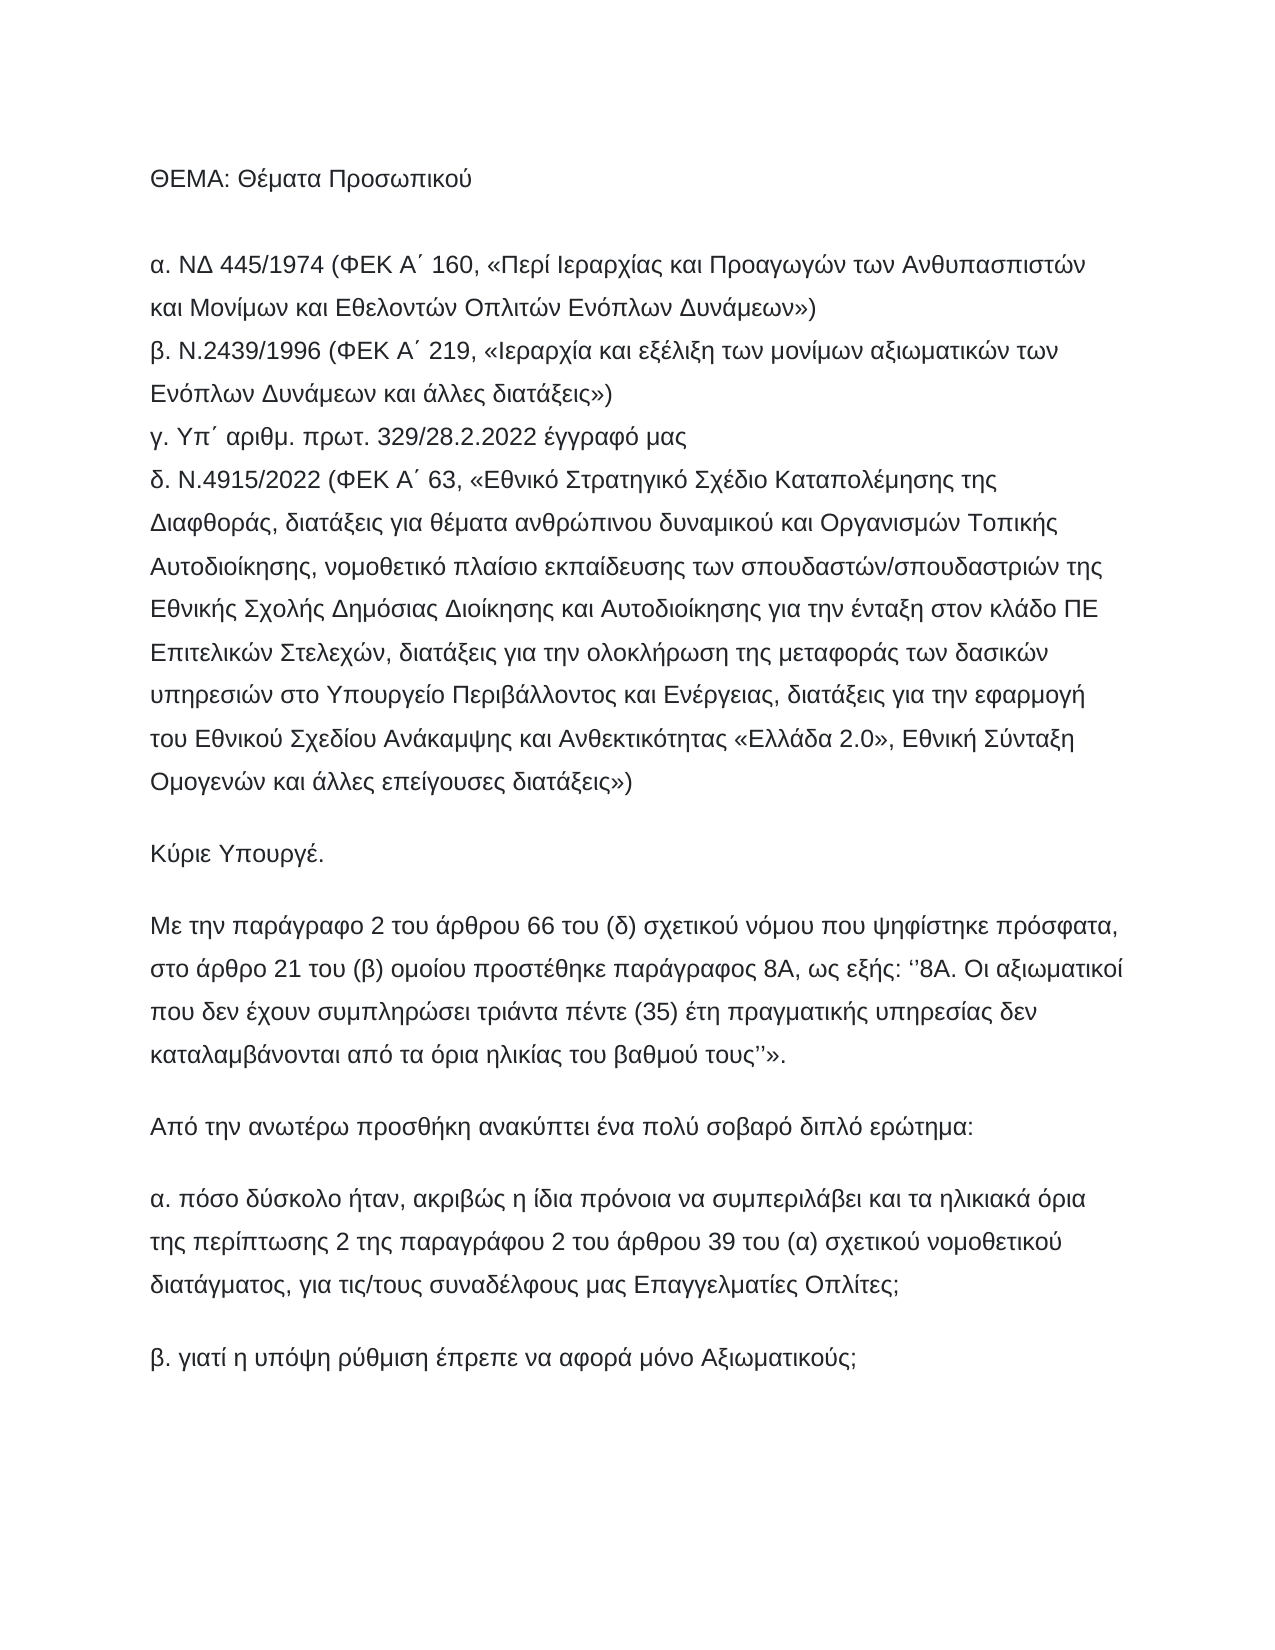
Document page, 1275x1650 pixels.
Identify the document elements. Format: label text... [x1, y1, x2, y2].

text α. πόσο δύσκολο ήταν, ακριβώς η ίδια πρόνοια να συμπεριλάβει και τα ηλικιακά όρια της περίπτωσης 2 της παραγράφου 2 του άρθρου 39 του (α) σχετικού νομοθετικού διατάγματος, για τις/τους συναδέλφους μας Επαγγελματίες Οπλίτες; [150, 1170, 1125, 1299]
text Κύριε Υπουργέ. [150, 824, 1125, 867]
text β. γιατί η υπόψη ρύθμιση έπρεπε να αφορά μόνο Αξιωματικούς; [150, 1328, 1125, 1371]
text Από την ανωτέρω προσθήκη ανακύπτει ένα πολύ σοβαρό διπλό ερώτημα: [150, 1098, 1125, 1141]
text Με την παράγραφο 2 του άρθρου 66 του (δ) σχετικού νόμου που ψηφίστηκε πρόσφατα, στο άρθρο 21 του (β) ομοίου προστέθηκε παράγραφος 8Α, ως εξής: ‘’8Α. Οι αξιωματικοί που δεν έχουν συμπληρώσει τριάντα πέντε (35) έτη πραγματικής υπηρεσίας δεν καταλαμβάνονται από τα όρια ηλικίας του βαθμού τους’’». [150, 897, 1125, 1069]
text ΘΕΜΑ: Θέματα Προσωπικού α. ΝΔ 445/1974 (ΦΕΚ Α΄ 160, «Περί Ιεραρχίας και Προαγωγών των Ανθυπασπιστών και Μονίμων και Εθελοντών Οπλιτών Ενόπλων Δυνάμεων») β. Ν.2439/1996 (ΦΕΚ Α΄ 219, «Ιεραρχία και εξέλιξη των μονίμων αξιωματικών των Ενόπλων Δυνάμεων και άλλες διατάξεις») γ. Υπ΄ αριθμ. πρωτ. 329/28.2.2022 έγγραφό μας δ. Ν.4915/2022 (ΦΕΚ Α΄ 63, «Εθνικό Στρατηγικό Σχέδιο Καταπολέμησης της Διαφθοράς, διατάξεις για θέματα ανθρώπινου δυναμικού και Οργανισμών Τοπικής Αυτοδιοίκησης, νομοθετικό πλαίσιο εκπαίδευσης των σπουδαστών/σπουδαστριών της Εθνικής Σχολής Δημόσιας Διοίκησης και Αυτοδιοίκησης για την ένταξη στον κλάδο ΠΕ Επιτελικών Στελεχών, διατάξεις για την ολοκλήρωση της μεταφοράς των δασικών υπηρεσιών στο Υπουργείο Περιβάλλοντος και Ενέργειας, διατάξεις για την εφαρμογή του Εθνικού Σχεδίου Ανάκαμψης και Ανθεκτικότητας «Ελλάδα 2.0», Εθνική Σύνταξη Ομογενών και άλλες επείγουσες διατάξεις») [150, 150, 1125, 795]
